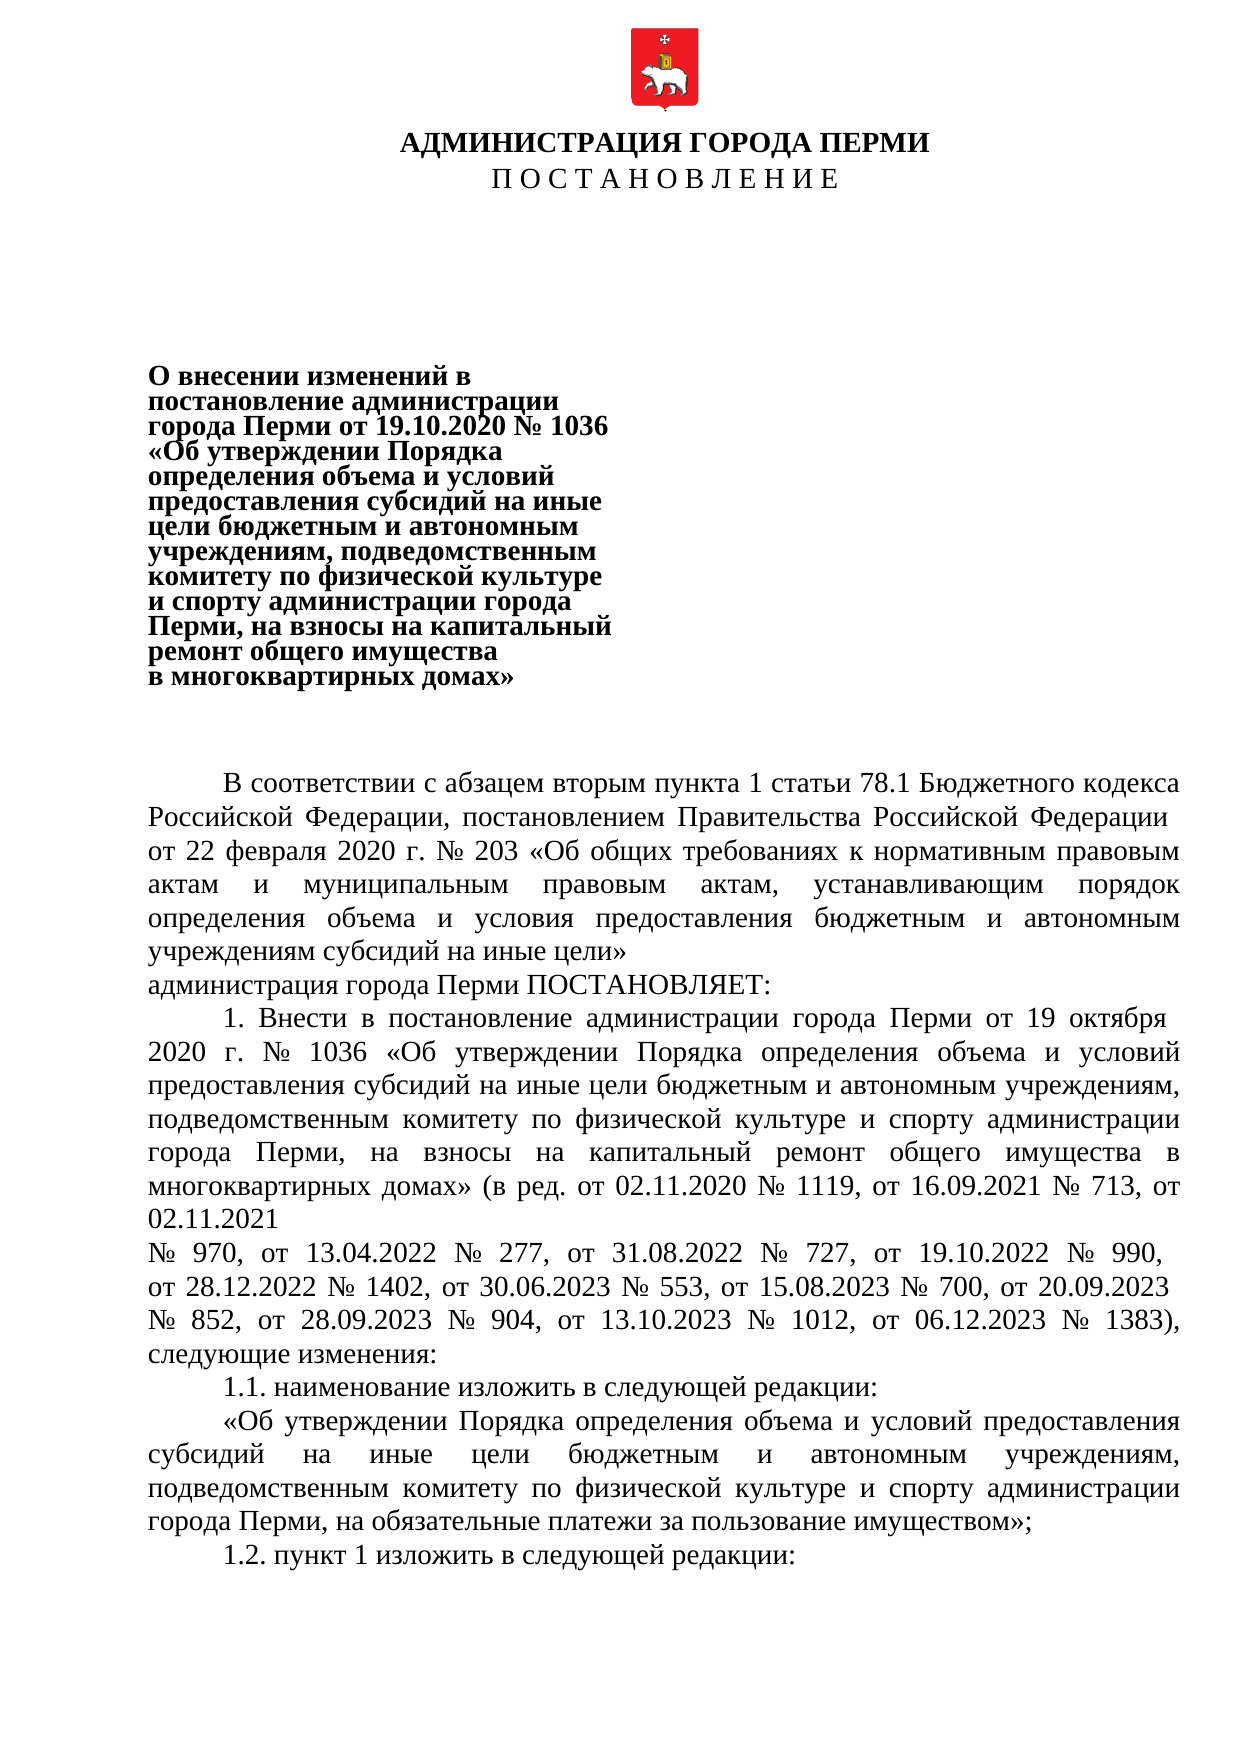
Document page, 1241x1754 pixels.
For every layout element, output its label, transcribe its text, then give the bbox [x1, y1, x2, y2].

text 1.2. пункт 1 изложить в следующей редакции: [148, 1537, 1181, 1571]
text 1. Внести в постановление администрации города Перми от 19 октября 2020 г. № 1036 «Об утверждении Порядка определения объема и условий предоставления субсидий на иные цели бюджетным и автономным учреждениям, подведомственным комитету по физической культуре и спорту администрации города Перми, на взносы на капитальный ремонт общего имущества в многоквартирных домах» (в ред. от 02.11.2020 № 1119, от 16.09.2021 № 713, от 02.11.2021 № 970, от 13.04.2022 № 277, от 31.08.2022 № 727, от 19.10.2022 № 990, от 28.12.2022 № 1402, от 30.06.2023 № 553, от 15.08.2023 № 700, от 20.09.2023 № 852, от 28.09.2023 № 904, от 13.10.2023 № 1012, от 06.12.2023 № 1383), следующие изменения: [148, 1000, 1181, 1369]
text О внесении изменений в постановление администрации города Перми от 19.10.2020 № 1036 «Об утверждении Порядка определения объема и условий предоставления субсидий на иные цели бюджетным и автономным учреждениям, подведомственным комитету по физической культуре и спорту администрации города Перми, на взносы на капитальный ремонт общего имущества в многоквартирных домах» [148, 366, 635, 691]
text В соответствии с абзацем вторым пункта 1 статьи 78.1 Бюджетного кодекса Российской Федерации, постановлением Правительства Российской Федерации от 22 февраля 2020 г. № 203 «Об общих требованиях к нормативным правовым актам и муниципальным правовым актам, устанавливающим порядок определения объема и условия предоставления бюджетным и автономным учреждениям субсидий на иные цели» [148, 766, 1181, 967]
text 1.1. наименование изложить в следующей редакции: [148, 1369, 1181, 1403]
picture [631, 28, 699, 110]
text «Об утверждении Порядка определения объема и условий предоставления субсидий на иные цели бюджетным и автономным учреждениям, подведомственным комитету по физической культуре и спорту администрации города Перми, на обязательные платежи за пользование имуществом»; [148, 1403, 1181, 1537]
text администрация города Перми ПОСТАНОВЛЯЕТ: [148, 967, 1181, 1000]
